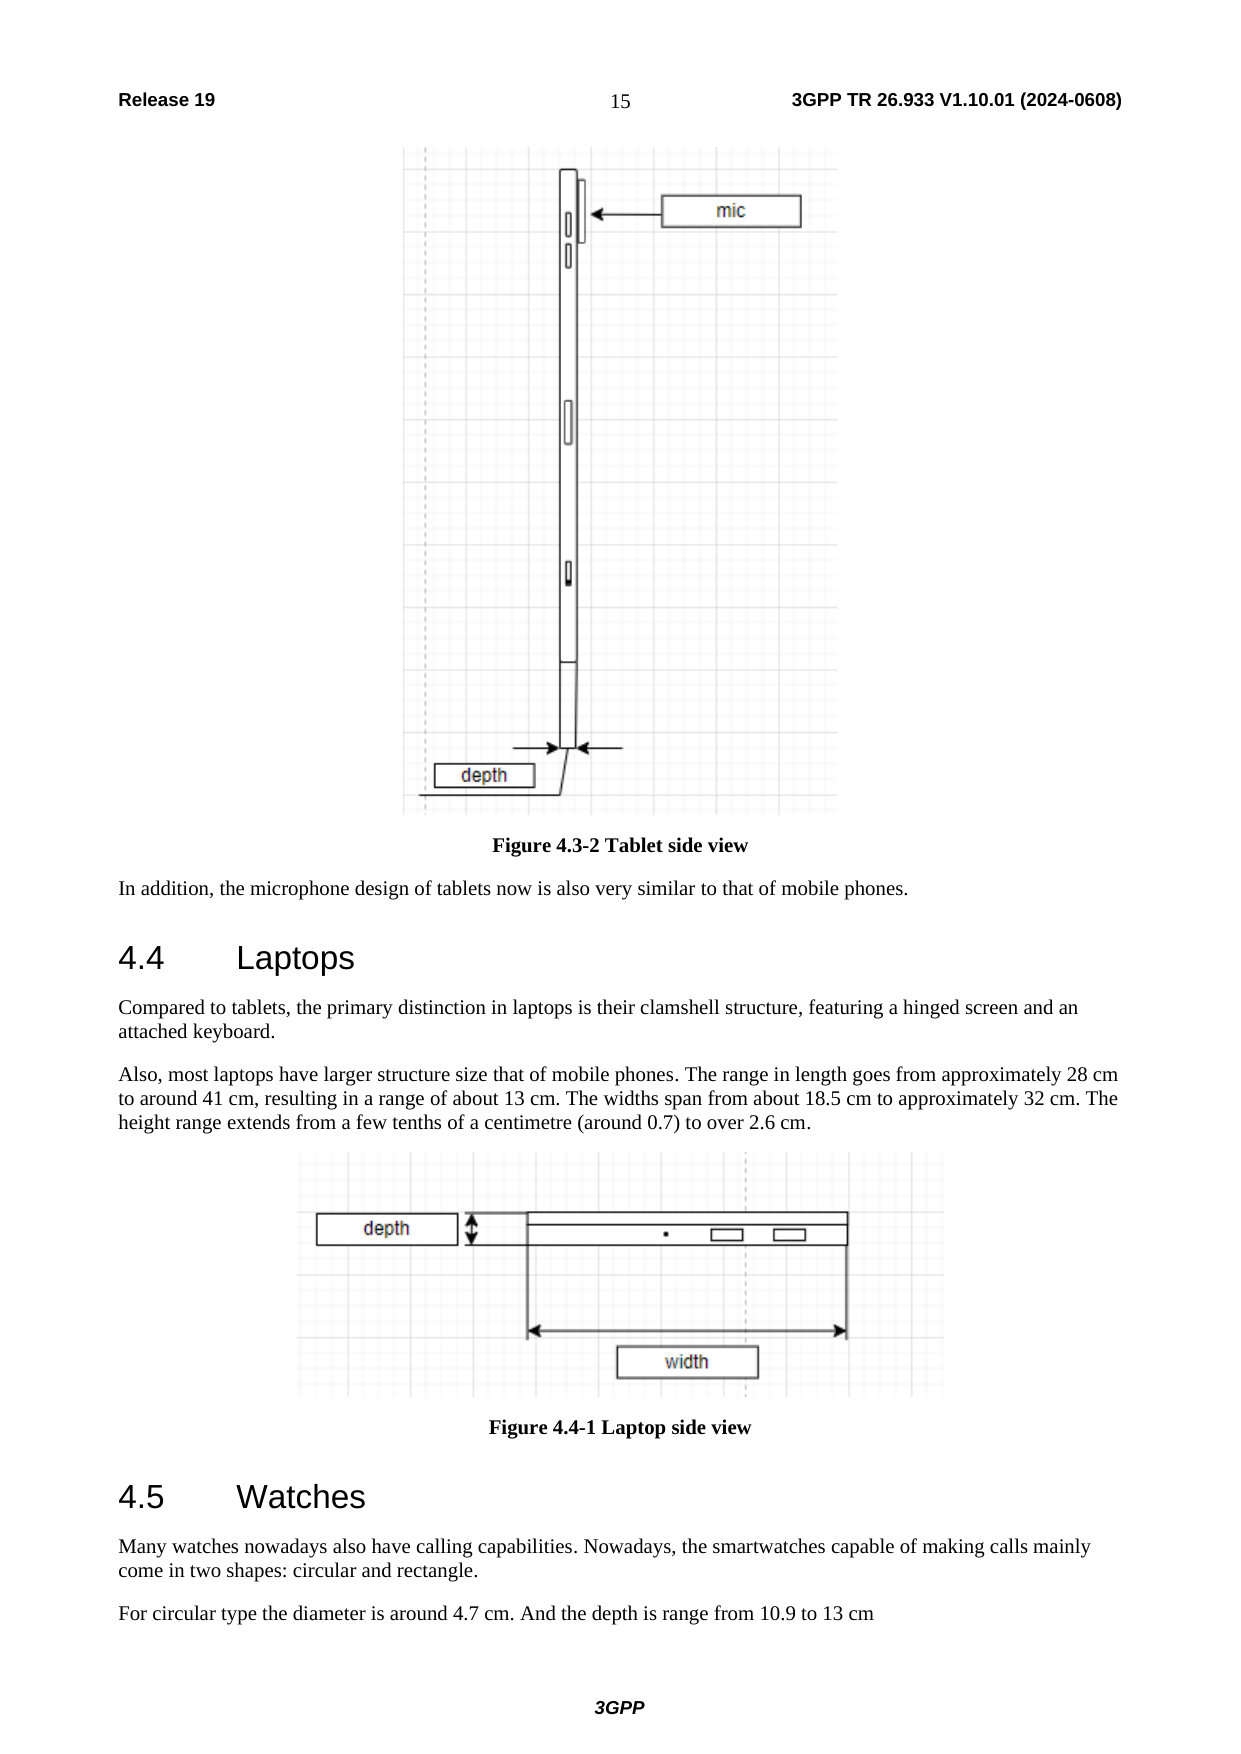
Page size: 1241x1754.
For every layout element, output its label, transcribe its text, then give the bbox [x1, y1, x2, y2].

subtitle 4.4 Laptops [118, 938, 1122, 976]
picture [296, 1152, 944, 1397]
text In addition, the microphone design of tablets now is also very similar to that of mobile phones. [118, 876, 1122, 900]
text Figure 4.4-1 Laptop side view [118, 1415, 1122, 1439]
subtitle 4.5 Watches [118, 1477, 1122, 1515]
text For circular type the diameter is around 4.7 cm. And the depth is range from 10.9 to 13 cm [118, 1601, 1122, 1625]
text Also, most laptops have larger structure size that of mobile phones. The range in length goes from approximately 28 cm to around 41 cm, resulting in a range of about 13 cm. The widths span from about 18.5 cm to approximately 32 cm. The height range extends from a few tenths of a centimetre (around 0.7) to over 2.6 cm. [118, 1062, 1122, 1134]
text Many watches nowadays also have calling capabilities.Nowadays, the smartwatches capable of making calls mainly come in two shapes: circular and rectangle. [118, 1534, 1122, 1582]
text Compared to tablets, the primary distinction in laptops is their clamshell structure, featuring a hinged screen and an attached keyboard. [118, 995, 1122, 1043]
picture [403, 147, 838, 815]
text Figure 4.3-2 Tablet side view [118, 833, 1122, 857]
